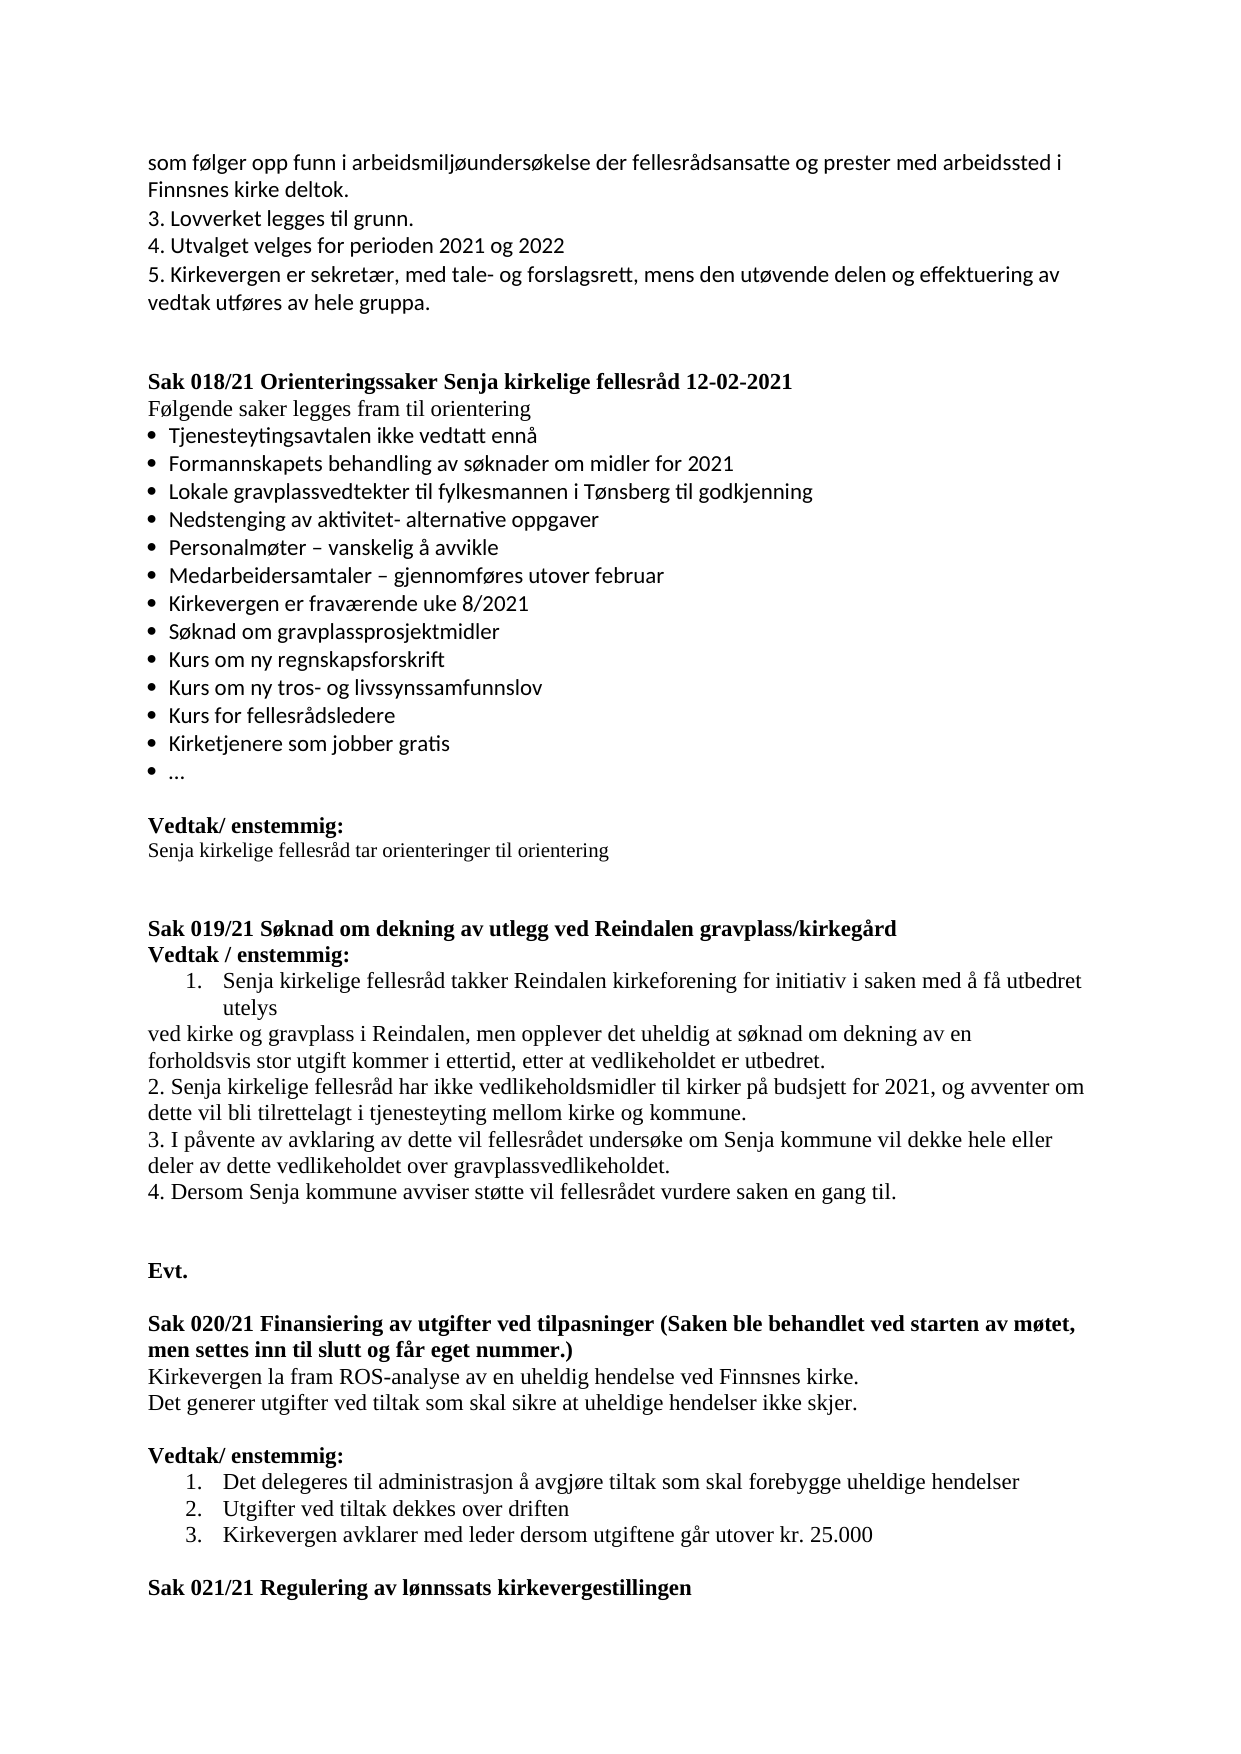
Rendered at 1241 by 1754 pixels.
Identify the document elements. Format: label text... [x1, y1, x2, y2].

text Kurs for fellesrådsledere [148, 701, 1093, 729]
text Det generer utgifter ved tiltak som skal sikre at uheldige hendelser ikke skjer. [148, 1389, 1093, 1416]
text Personalmøter – vanskelig å avvikle [148, 533, 1093, 561]
text Sak 018/21 Orienteringssaker Senja kirkelige fellesråd 12-02-2021 [148, 368, 1093, 395]
text 4. Dersom Senja kommune avviser støtte vil fellesrådet vurdere saken en gang til. [148, 1178, 1093, 1205]
text vedtak utføres av hele gruppa. [148, 288, 1093, 316]
list Senja kirkelige fellesråd takker Reindalen kirkeforening for initiativ i saken med å få utbedret utelys [185, 968, 1093, 1020]
list Kirkevergen avklarer med leder dersom utgiftene går utover kr. 25.000 [185, 1521, 1093, 1547]
text dette vil bli tilrettelagt i tjenesteyting mellom kirke og kommune. [148, 1099, 1093, 1126]
text 2. Senja kirkelige fellesråd har ikke vedlikeholdsmidler til kirker på budsjett for 2021, og avventer om [148, 1073, 1093, 1099]
list Utgifter ved tiltak dekkes over driften [185, 1495, 1093, 1521]
text Kirkevergen la fram ROS-analyse av en uheldig hendelse ved Finnsnes kirke. [148, 1363, 1093, 1389]
text Sak 020/21 Finansiering av utgifter ved tilpasninger (Saken ble behandlet ved starten av møtet, men settes inn til slutt og får eget nummer.) [148, 1310, 1093, 1363]
text ved kirke og gravplass i Reindalen, men opplever det uheldig at søknad om dekning av en [148, 1020, 1093, 1047]
text Sak 019/21 Søknad om dekning av utlegg ved Reindalen gravplass/kirkegård [148, 915, 1093, 941]
text Vedtak / enstemmig: [148, 941, 1093, 968]
text Evt. [148, 1257, 1093, 1284]
list Det delegeres til administrasjon å avgjøre tiltak som skal forebygge uheldige hendelser [185, 1468, 1093, 1495]
text deler av dette vedlikeholdet over gravplassvedlikeholdet. [148, 1152, 1093, 1178]
text Medarbeidersamtaler – gjennomføres utover februar [148, 561, 1093, 589]
text Vedtak/ enstemmig: [148, 1442, 1093, 1468]
text Senja kirkelige fellesråd tar orienteringer til orientering [148, 838, 1093, 862]
text Kirketjenere som jobber gratis [148, 729, 1093, 757]
text 5. Kirkevergen er sekretær, med tale- og forslagsrett, mens den utøvende delen og effektuering av [148, 260, 1093, 288]
text Formannskapets behandling av søknader om midler for 2021 [148, 449, 1093, 477]
text 3. I påvente av avklaring av dette vil fellesrådet undersøke om Senja kommune vil dekke hele eller [148, 1126, 1093, 1152]
text Tjenesteytingsavtalen ikke vedtatt ennå [148, 421, 1093, 449]
text 4. Utvalget velges for perioden 2021 og 2022 [148, 232, 1093, 260]
text forholdsvis stor utgift kommer i ettertid, etter at vedlikeholdet er utbedret. [148, 1047, 1093, 1073]
text som følger opp funn i arbeidsmiljøundersøkelse der fellesrådsansatte og prester med arbeidssted i [148, 148, 1093, 176]
text … [148, 757, 1093, 785]
text Kurs om ny tros- og livssynssamfunnslov [148, 673, 1093, 701]
text Søknad om gravplassprosjektmidler [148, 617, 1093, 645]
text Sak 021/21 Regulering av lønnssats kirkevergestillingen [148, 1574, 1093, 1600]
text Lokale gravplassvedtekter til fylkesmannen i Tønsberg til godkjenning [148, 477, 1093, 505]
text Følgende saker legges fram til orientering [148, 395, 1093, 421]
text 3. Lovverket legges til grunn. [148, 204, 1093, 232]
text Kurs om ny regnskapsforskrift [148, 645, 1093, 673]
text Vedtak/ enstemmig: [148, 812, 1093, 838]
text Nedstenging av aktivitet- alternative oppgaver [148, 505, 1093, 533]
text Kirkevergen er fraværende uke 8/2021 [148, 589, 1093, 617]
text Finnsnes kirke deltok. [148, 176, 1093, 204]
